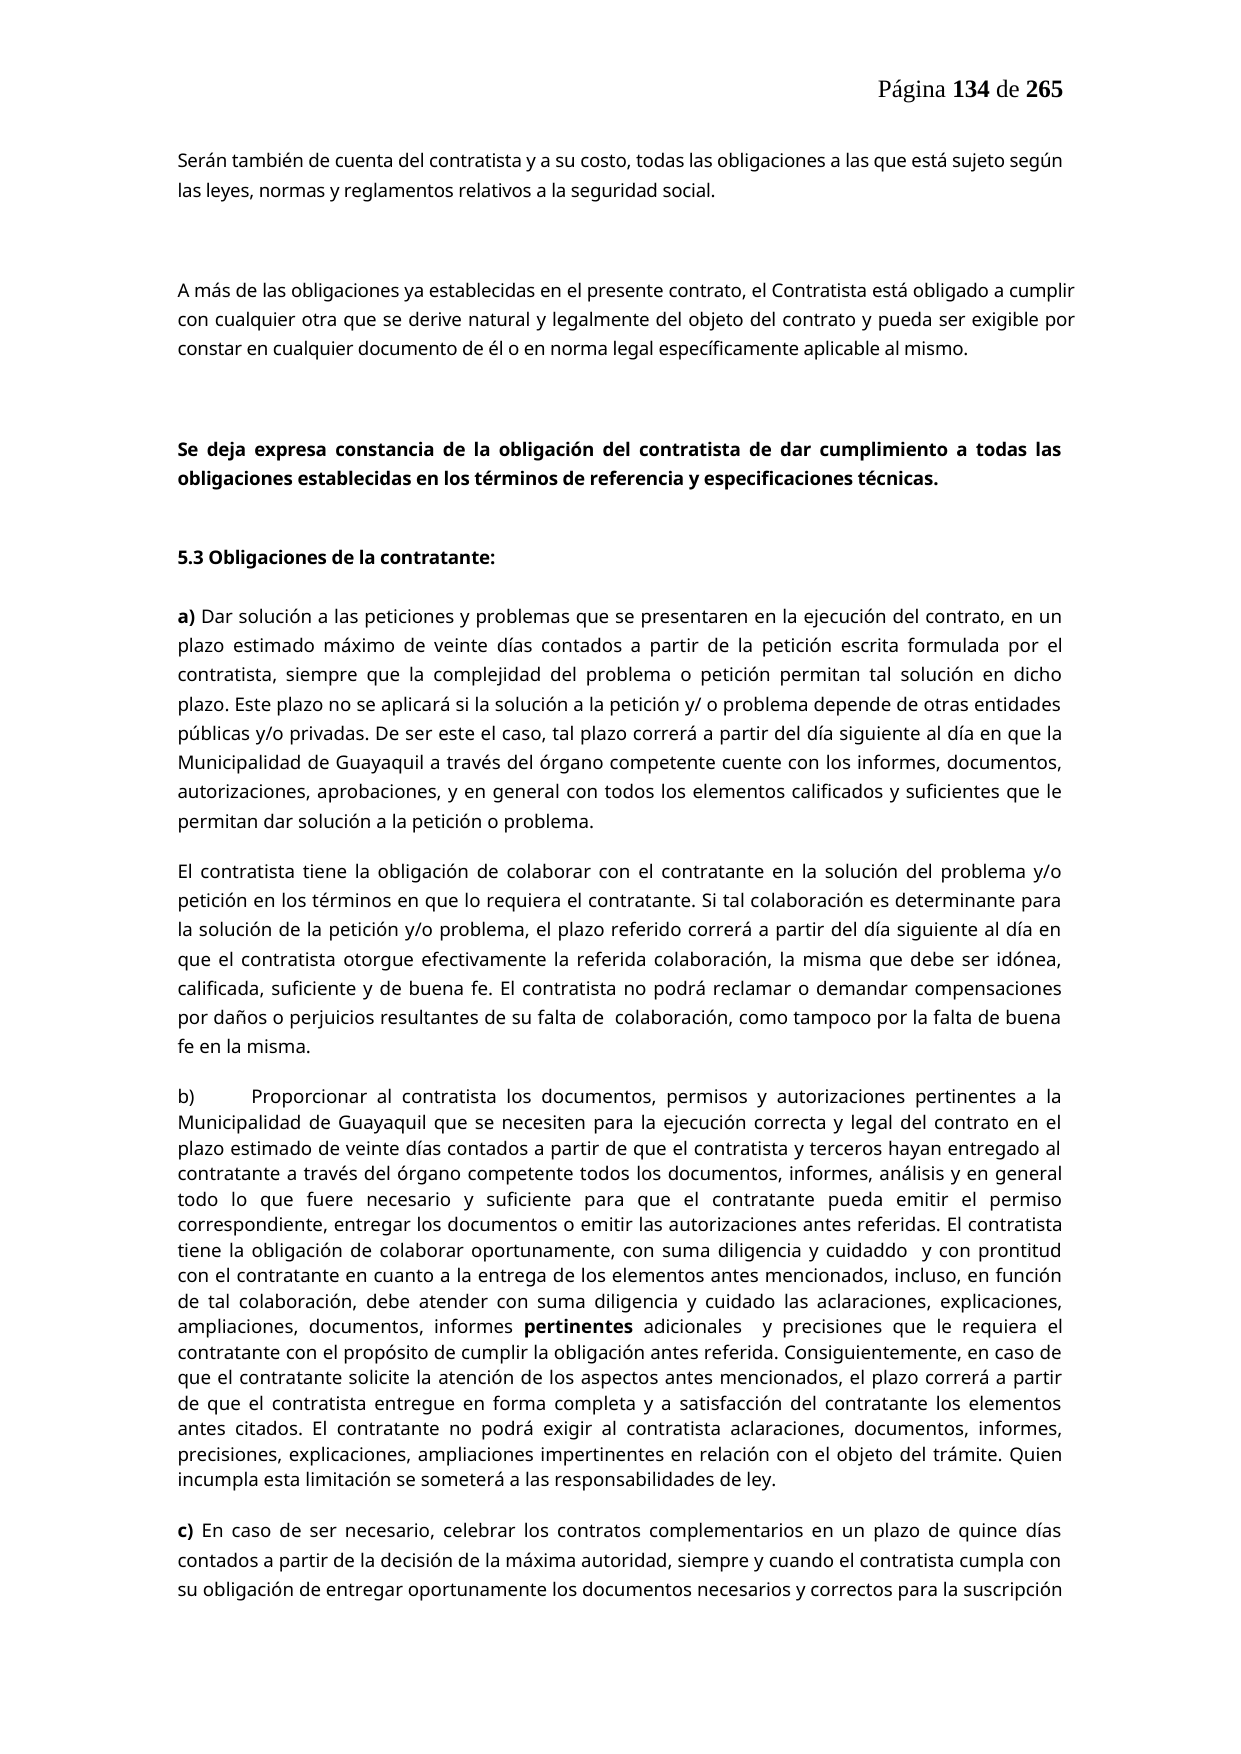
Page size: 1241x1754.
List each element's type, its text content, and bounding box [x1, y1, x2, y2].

text a) Dar solución a las peticiones y problemas que se presentaren en la ejecución del contrato, en un plazo estimado máximo de veinte días contados a partir de la petición escrita formulada por el contratista, siempre que la complejidad del problema o petición permitan tal solución en dicho plazo. Este plazo no se aplicará si la solución a la petición y/ o problema depende de otras entidades públicas y/o privadas. De ser este el caso, tal plazo correrá a partir del día siguiente al día en que la Municipalidad de Guayaquil a través del órgano competente cuente con los informes, documentos, autorizaciones, aprobaciones, y en general con todos los elementos calificados y suficientes que le permitan dar solución a la petición o problema. [177, 603, 1063, 833]
text El contratista tiene la obligación de colaborar con el contratante en la solución del problema y/o petición en los términos en que lo requiera el contratante. Si tal colaboración es determinante para la solución de la petición y/o problema, el plazo referido correrá a partir del día siguiente al día en que el contratista otorgue efectivamente la referida colaboración, la misma que debe ser idónea, calificada, suficiente y de buena fe. El contratista no podrá reclamar o demandar compensaciones por daños o perjuicios resultantes de su falta de colaboración, como tampoco por la falta de buena fe en la misma. [177, 858, 1063, 1059]
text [177, 1518, 1063, 1602]
text Se deja expresa constancia de la obligación del contratista de dar cumplimiento a todas las obligaciones establecidas en los términos de referencia y especificaciones técnicas. [177, 436, 1063, 491]
text A más de las obligaciones ya establecidas en el presente contrato, el Contratista está obligado a cumplir con cualquier otra que se derive natural y legalmente del objeto del contrato y pueda ser exigible por constar en cualquier documento de él o en norma legal específicamente aplicable al mismo. [177, 277, 1075, 361]
list Proporcionar al contratista los documentos, permisos y autorizaciones pertinentes a la Municipalidad de Guayaquil que se necesiten para la ejecución correcta y legal del contrato en el plazo estimado de veinte días contados a partir de que el contratista y terceros hayan entregado al contratante a través del órgano competente todos los documentos, informes, análisis y en general todo lo que fuere necesario y suficiente para que el contratante pueda emitir el permiso correspondiente, entregar los documentos o emitir las autorizaciones antes referidas. El contratista tiene la obligación de colaborar oportunamente, con suma diligencia y cuidaddo y con prontitud con el contratante en cuanto a la entrega de los elementos antes mencionados, incluso, en función de tal colaboración, debe atender con suma diligencia y cuidado las aclaraciones, explicaciones, ampliaciones, documentos, informes pertinentes adicionales y precisiones que le requiera el contratante con el propósito de cumplir la obligación antes referida. Consiguientemente, en caso de que el contratante solicite la atención de los aspectos antes mencionados, el plazo correrá a partir de que el contratista entregue en forma completa y a satisfacción del contratante los elementos antes citados. El contratante no podrá exigir al contratista aclaraciones, documentos, informes, precisiones, explicaciones, ampliaciones impertinentes en relación con el objeto del trámite. Quien incumpla esta limitación se someterá a las responsabilidades de ley. [177, 1084, 1063, 1492]
text Serán también de cuenta del contratista y a su costo, todas las obligaciones a las que está sujeto según las leyes, normas y reglamentos relativos a la seguridad social. [177, 148, 1063, 202]
text 5.3 Obligaciones de la contratante: [177, 544, 1063, 570]
